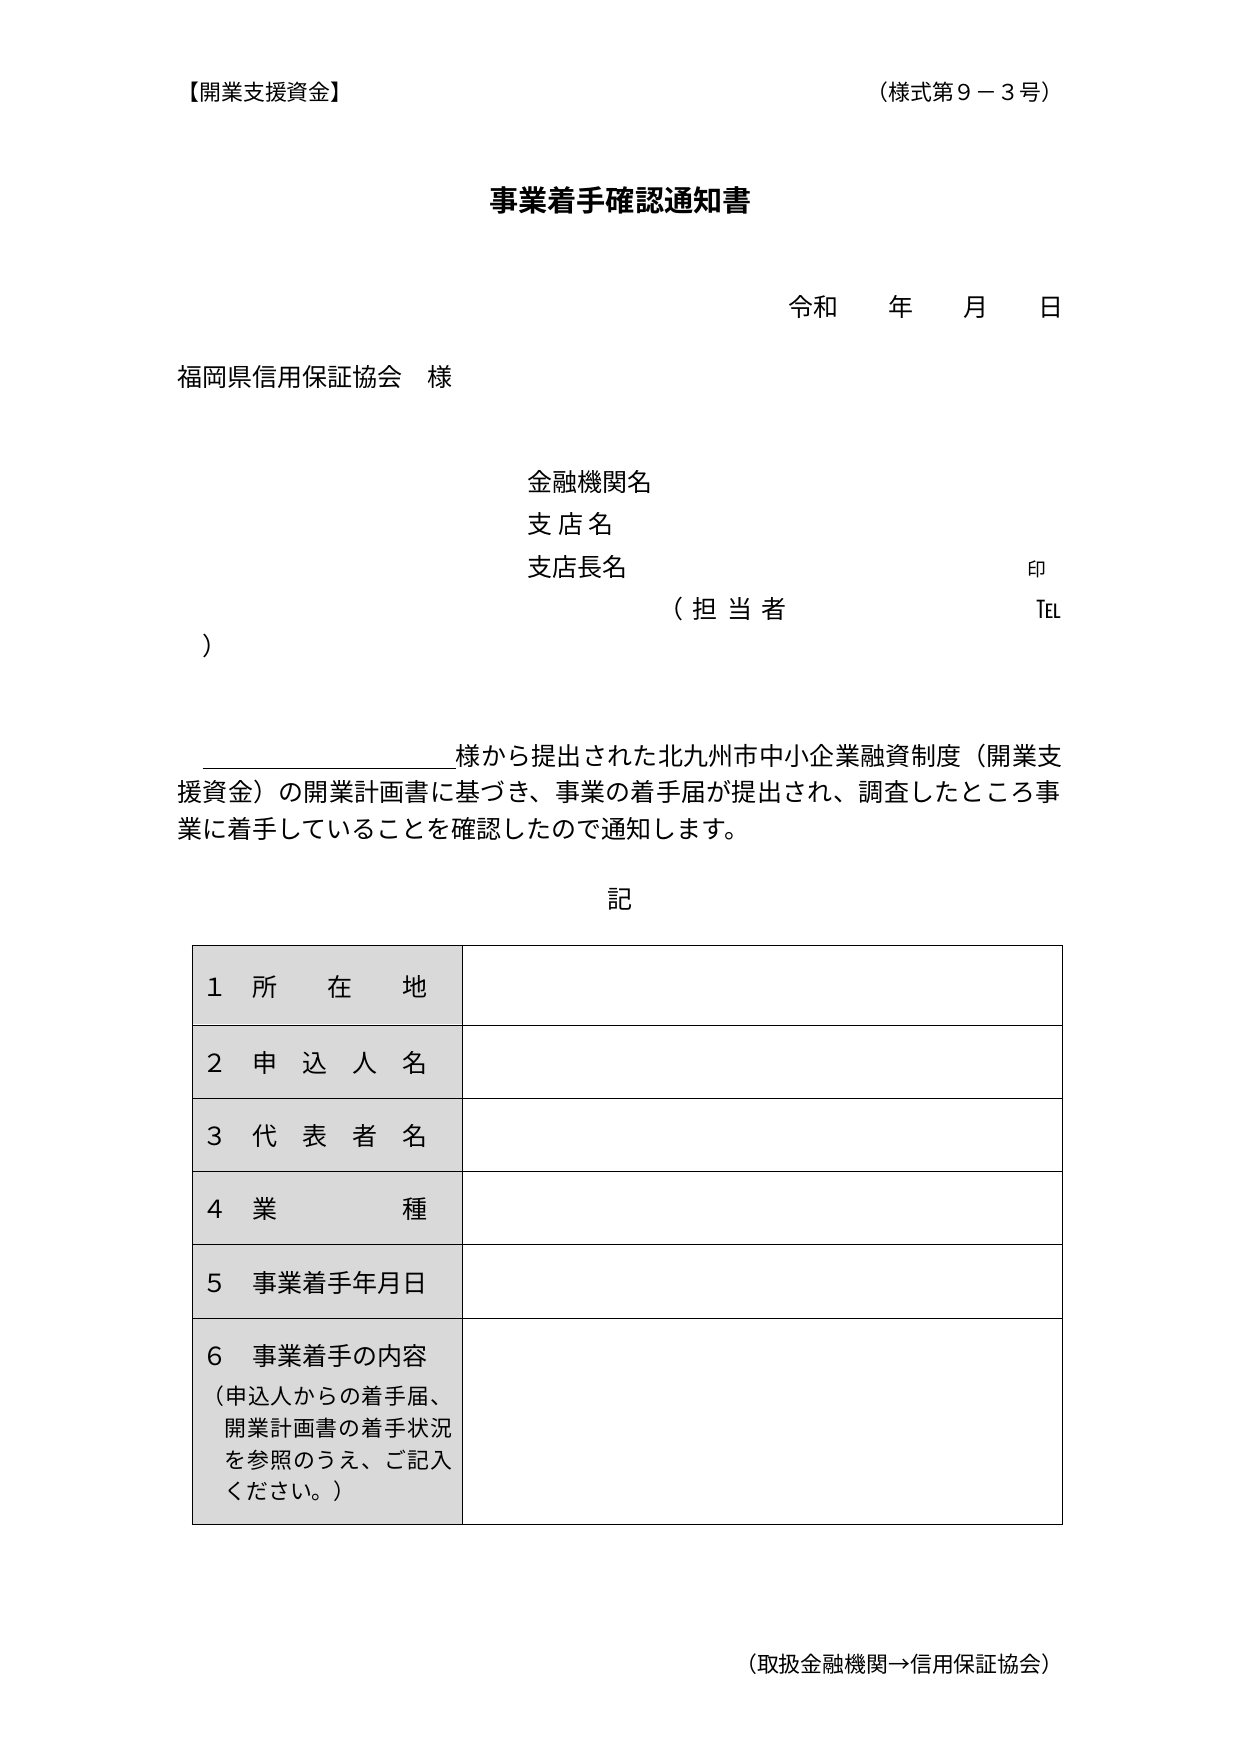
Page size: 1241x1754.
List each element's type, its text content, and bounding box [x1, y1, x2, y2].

text 福岡県信用保証協会 様 [177, 358, 1063, 394]
table_header １ 所 在 地 [193, 946, 462, 1024]
table_cell [463, 1099, 1062, 1171]
text 令和 年 月 日 [177, 288, 1063, 324]
table_cell [463, 1245, 1062, 1318]
text （担当者 ℡ ） [177, 590, 1063, 662]
table_cell ２ 申 込 人 名 [193, 1026, 462, 1098]
table_cell ４ 業 種 [193, 1172, 462, 1244]
table_cell ６ 事業着手の内容 （申込人からの着手届、開業計画書の着手状況を参照のうえ、ご記入ください。） [193, 1319, 462, 1524]
table_cell [463, 1172, 1062, 1244]
table_cell [463, 1319, 1062, 1524]
text 支店長名 印 [177, 547, 1063, 583]
table_header [463, 946, 1062, 1024]
table_cell ３ 代 表 者 名 [193, 1099, 462, 1171]
text 事業着手確認通知書 [177, 177, 1063, 219]
text 様から提出された北九州市中小企業融資制度（開業支援資金）の開業計画書に基づき、事業の着手届が提出され、調査したところ事業に着手していることを確認したので通知します。 [177, 737, 1063, 845]
text 金融機関名 [177, 462, 1063, 498]
text 支 店 名 [177, 505, 1063, 541]
text 記 [177, 879, 1063, 916]
table_cell [463, 1026, 1062, 1098]
table_cell ５ 事業着手年月日 [193, 1245, 462, 1318]
